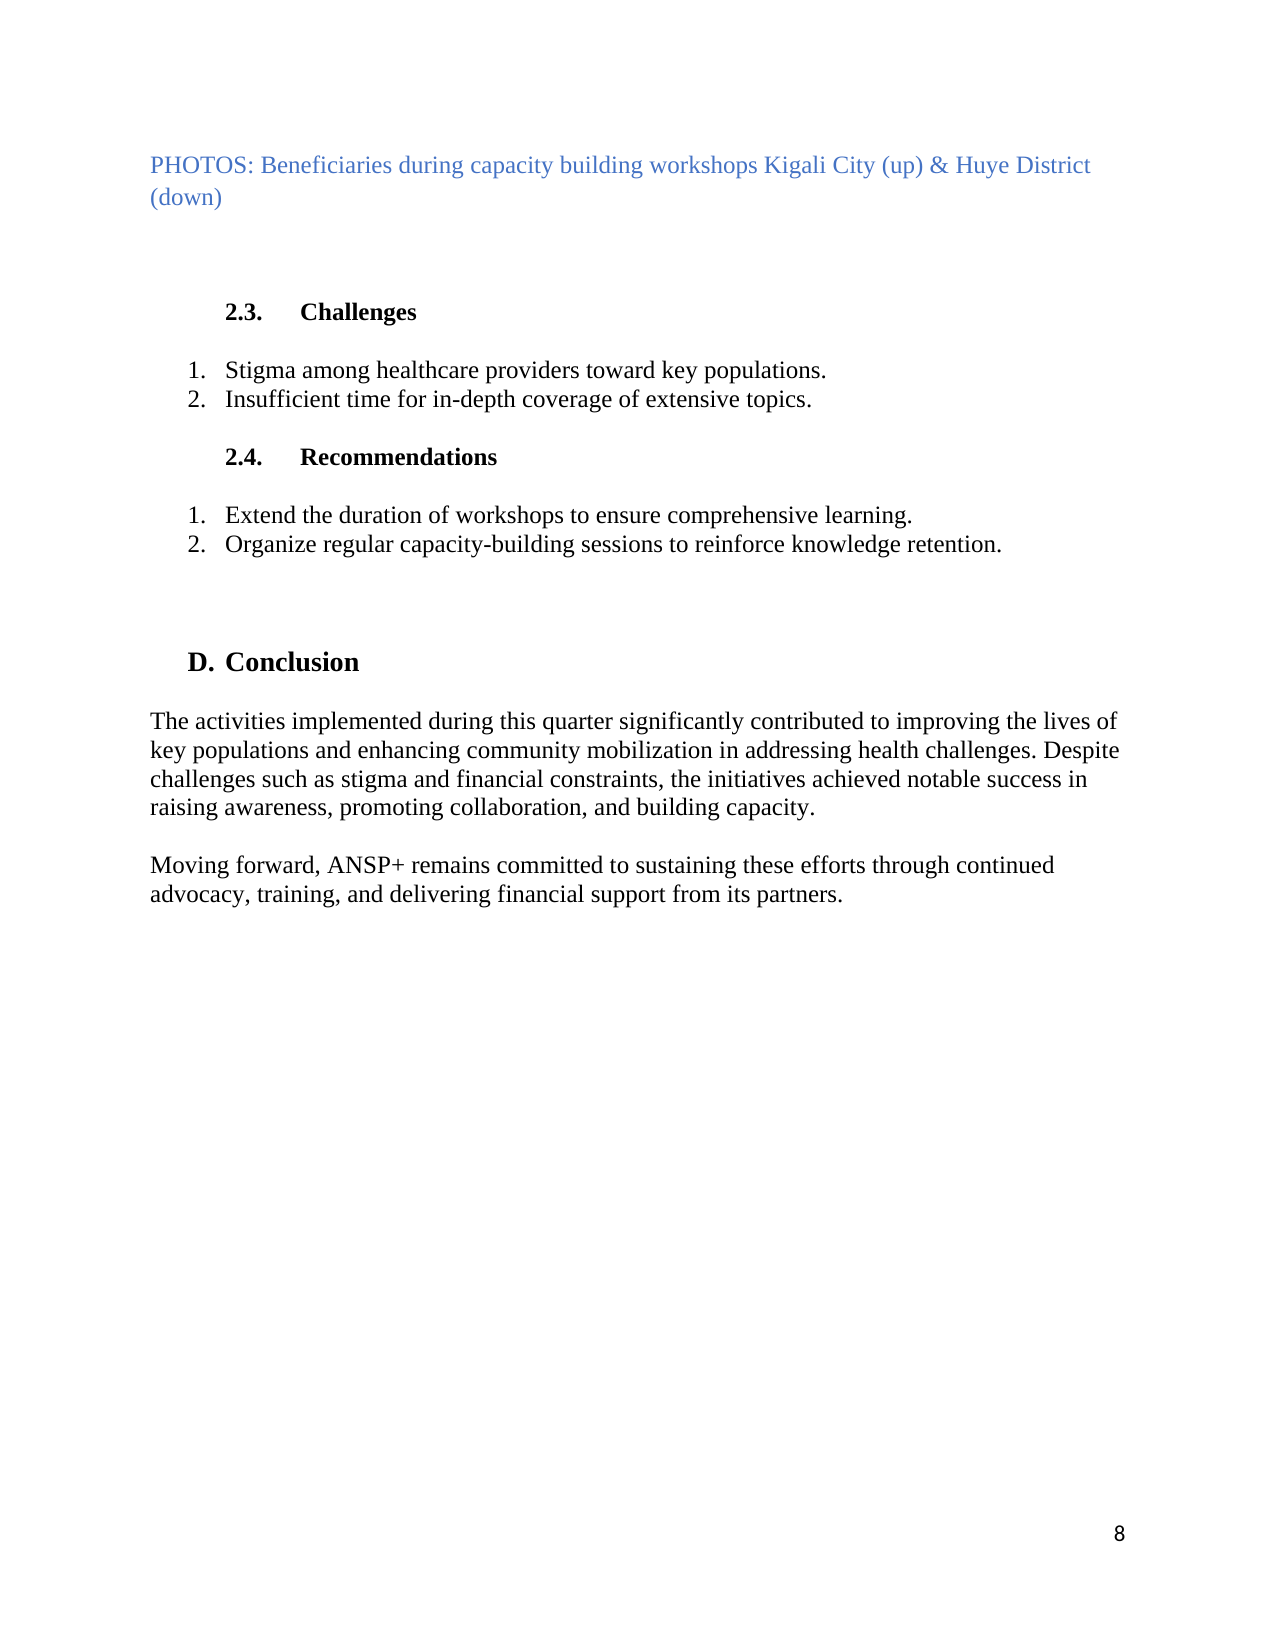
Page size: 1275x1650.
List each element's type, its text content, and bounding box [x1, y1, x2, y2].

list Extend the duration of workshops to ensure comprehensive learning. [187, 500, 1125, 529]
text PHOTOS: Beneficiaries during capacity building workshops Kigali City (up) & Huye District (down) [150, 150, 1125, 211]
list Recommendations [225, 442, 1125, 471]
list Organize regular capacity-building sessions to reinforce knowledge retention. [187, 529, 1125, 557]
list Conclusion [187, 644, 1125, 677]
text The activities implemented during this quarter significantly contributed to improving the lives of key populations and enhancing community mobilization in addressing health challenges. Despite challenges such as stigma and financial constraints, the initiatives achieved notable success in raising awareness, promoting collaboration, and building capacity. [150, 706, 1125, 821]
text Moving forward, ANSP+ remains committed to sustaining these efforts through continued advocacy, training, and delivering financial support from its partners. [150, 850, 1125, 908]
list Stigma among healthcare providers toward key populations. [187, 355, 1125, 384]
list Insufficient time for in-depth coverage of extensive topics. [187, 384, 1125, 413]
list Challenges [225, 297, 1125, 326]
